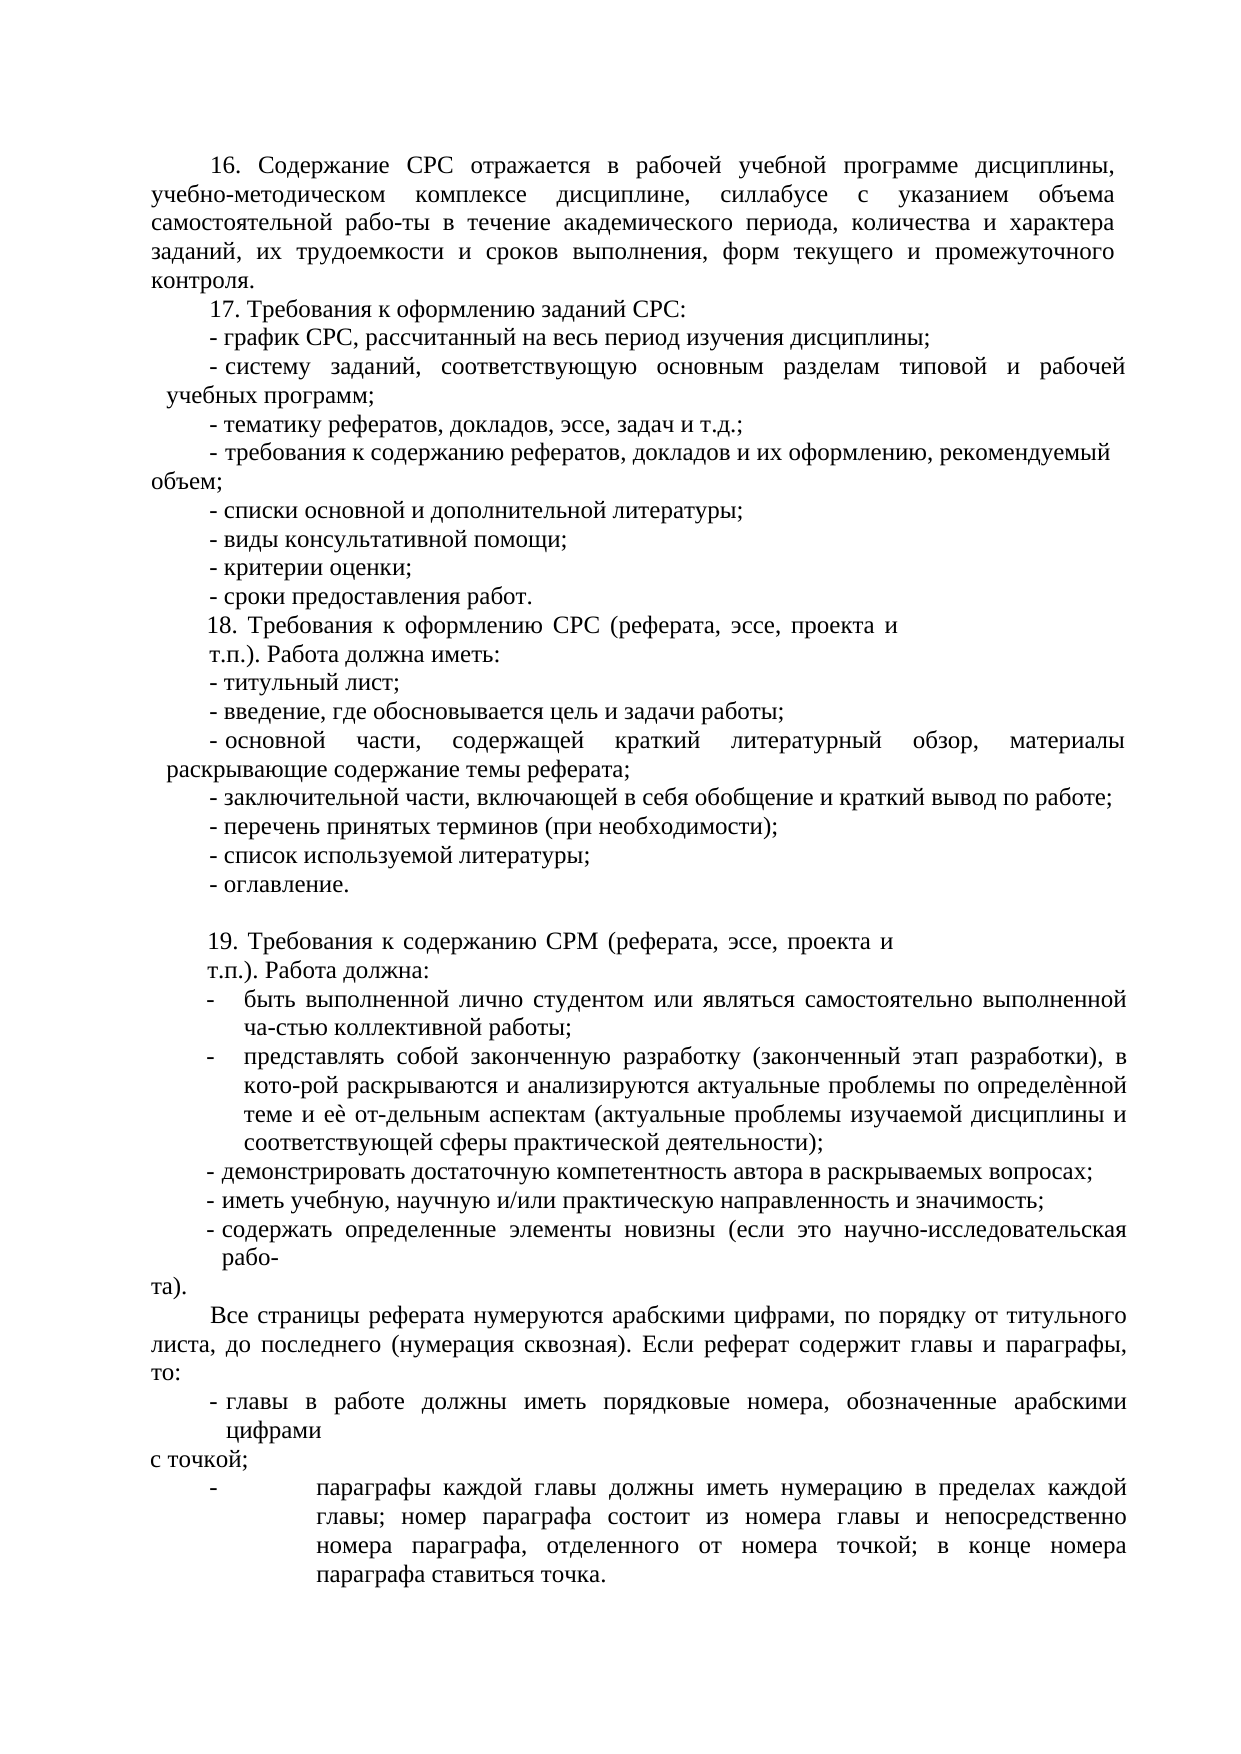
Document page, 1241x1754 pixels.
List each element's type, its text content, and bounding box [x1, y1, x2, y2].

list введение, где обосновывается цель и задачи работы; [209, 696, 1128, 725]
text 16. Содержание СРС отражается в рабочей учебной программе дисциплины, учебно-методическом комплексе дисциплине, силлабусе с указанием объема самостоятельной рабо-ты в течение академического периода, количества и характера заданий, их трудоемкости и сроков выполнения, форм текущего и промежуточного контроля. [151, 150, 1115, 294]
list точкой; [150, 1444, 1128, 1472]
list параграфы каждой главы должны иметь нумерацию в пределах каждой главы; номер параграфа состоит из номера главы и непосредственно номера параграфа, отделенного от номера точкой; в конце номера параграфа ставиться точка. [209, 1472, 1128, 1587]
text 18. Требования к оформлению СРС (реферата, эссе, проекта и т.п.). Работа должна иметь: [206, 610, 899, 667]
list основной части, содержащей краткий литературный обзор, материалы раскрывающие содержание темы реферата; [166, 725, 1126, 782]
list демонстрировать достаточную компетентность автора в раскрываемых вопросах; [206, 1156, 1128, 1185]
list заключительной части, включающей в себя обобщение и краткий вывод по работе; [209, 782, 1128, 811]
list оглавление. [209, 869, 1128, 897]
list требования к содержанию рефератов, докладов и их оформлению, рекомендуемый [209, 437, 1128, 466]
list иметь учебную, научную и/или практическую направленность и значимость; [206, 1185, 1128, 1214]
list перечень принятых терминов (при необходимости); [209, 811, 1128, 840]
list содержать определенные элементы новизны (если это научно-исследовательская рабо- [206, 1214, 1128, 1271]
text 17. Требования к оформлению заданий СРС: [209, 294, 1128, 322]
list представлять собой законченную разработку (законченный этап разработки), в кото-рой раскрываются и анализируются актуальные проблемы по определѐнной теме и еѐ от-дельным аспектам (актуальные проблемы изучаемой дисциплины и соответствующей сферы практической деятельности); [206, 1041, 1128, 1156]
list график СРС, рассчитанный на весь период изучения дисциплины; [209, 322, 1128, 351]
list списки основной и дополнительной литературы; [209, 495, 1128, 524]
text 19. Требования к содержанию СРМ (реферата, эссе, проекта и т.п.). Работа должна: [207, 926, 894, 984]
list тематику рефератов, докладов, эссе, задач и т.д.; [209, 409, 1128, 437]
list сроки предоставления работ. [209, 581, 1128, 610]
text та). [151, 1271, 1128, 1300]
list список используемой литературы; [209, 840, 1128, 869]
list быть выполненной лично студентом или являться самостоятельно выполненной ча-стью коллективной работы; [206, 984, 1128, 1041]
list титульный лист; [209, 667, 1128, 696]
list главы в работе должны иметь порядковые номера, обозначенные арабскими цифрами [209, 1386, 1128, 1444]
list систему заданий, соответствующую основным разделам типовой и рабочей учебных программ; [166, 351, 1126, 409]
text Все страницы реферата нумеруются арабскими цифрами, по порядку от титульного листа, до последнего (нумерация сквозная). Если реферат содержит главы и параграфы, то: [151, 1300, 1128, 1386]
list критерии оценки; [209, 552, 1128, 581]
list виды консультативной помощи; [209, 524, 1128, 552]
text объем; [151, 466, 1128, 495]
